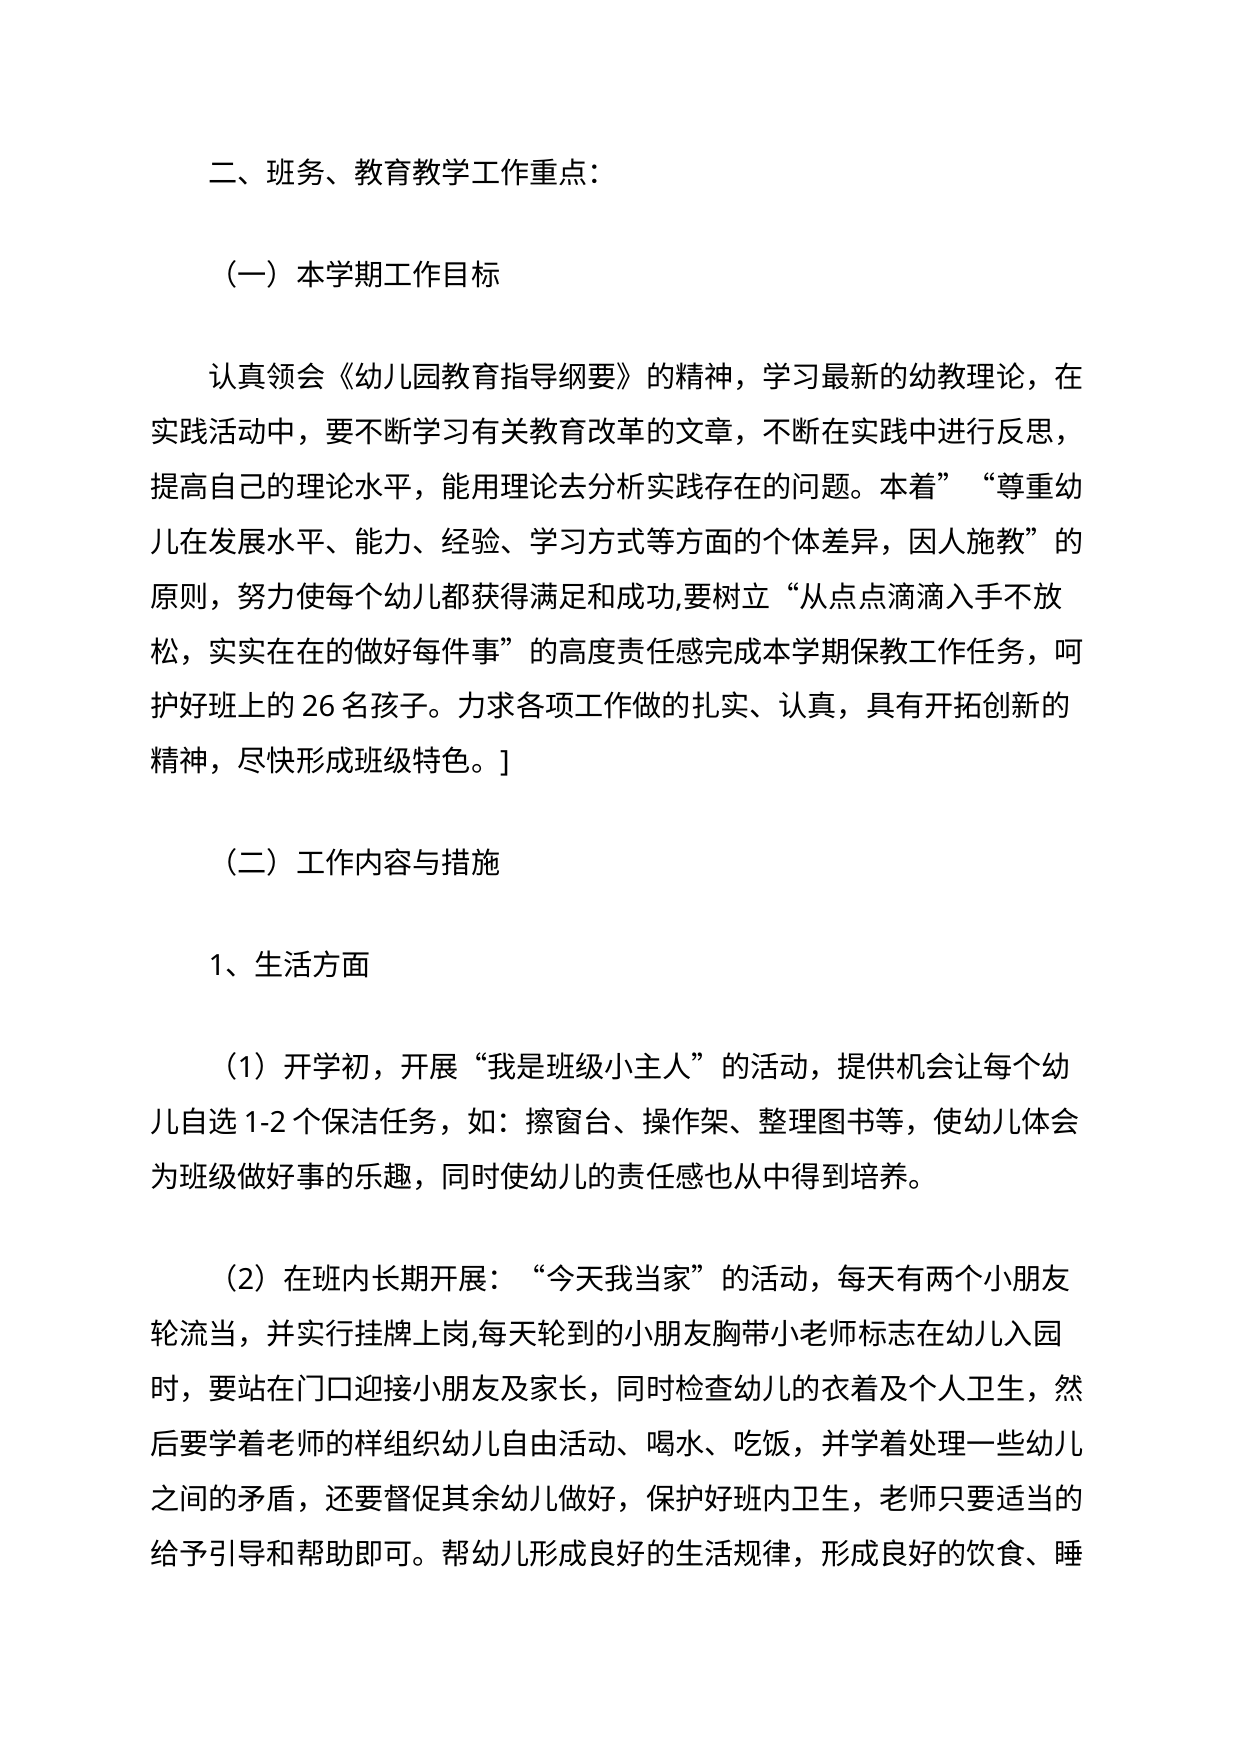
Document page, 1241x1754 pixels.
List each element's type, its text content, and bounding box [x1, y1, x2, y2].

text 二、班务、教育教学工作重点： [150, 150, 1090, 192]
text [150, 1256, 1090, 1572]
text （二）工作内容与措施 [150, 840, 1090, 882]
text 1、生活方面 [150, 942, 1090, 984]
text 认真领会《幼儿园教育指导纲要》的精神，学习最新的幼教理论，在实践活动中，要不断学习有关教育改革的文章，不断在实践中进行反思，提高自己的理论水平，能用理论去分析实践存在的问题。本着”“尊重幼儿在发展水平、能力、经验、学习方式等方面的个体差异，因人施教”的原则，努力使每个幼儿都获得满足和成功,要树立“从点点滴滴入手不放松，实实在在的做好每件事”的高度责任感完成本学期保教工作任务，呵护好班上的26名孩子。力求各项工作做的扎实、认真，具有开拓创新的精神，尽快形成班级特色。] [150, 353, 1090, 780]
text （一）本学期工作目标 [150, 252, 1090, 294]
text （1）开学初，开展“我是班级小主人”的活动，提供机会让每个幼儿自选1-2个保洁任务，如：擦窗台、操作架、整理图书等，使幼儿体会为班级做好事的乐趣，同时使幼儿的责任感也从中得到培养。 [150, 1044, 1090, 1196]
